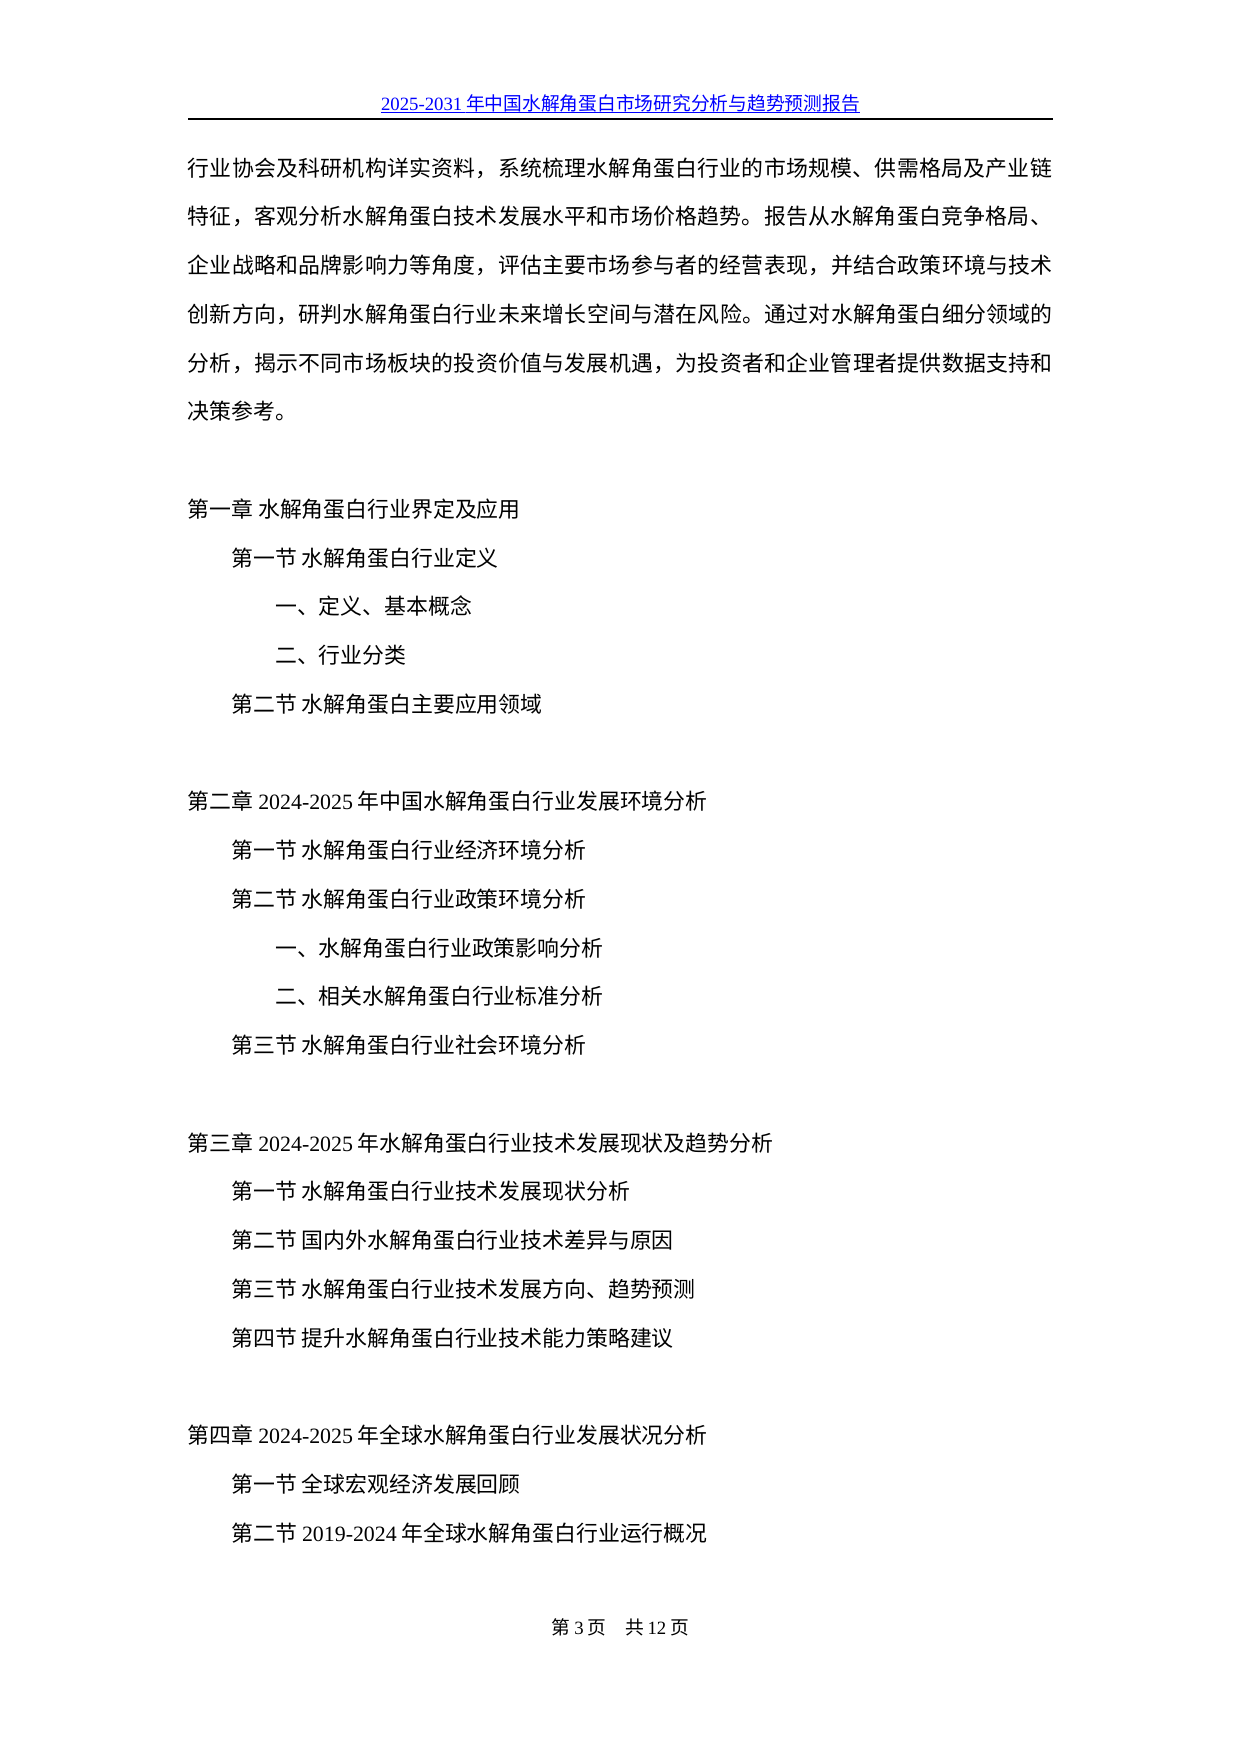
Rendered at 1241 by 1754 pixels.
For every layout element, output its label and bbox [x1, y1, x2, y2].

text [187, 150, 1053, 1548]
